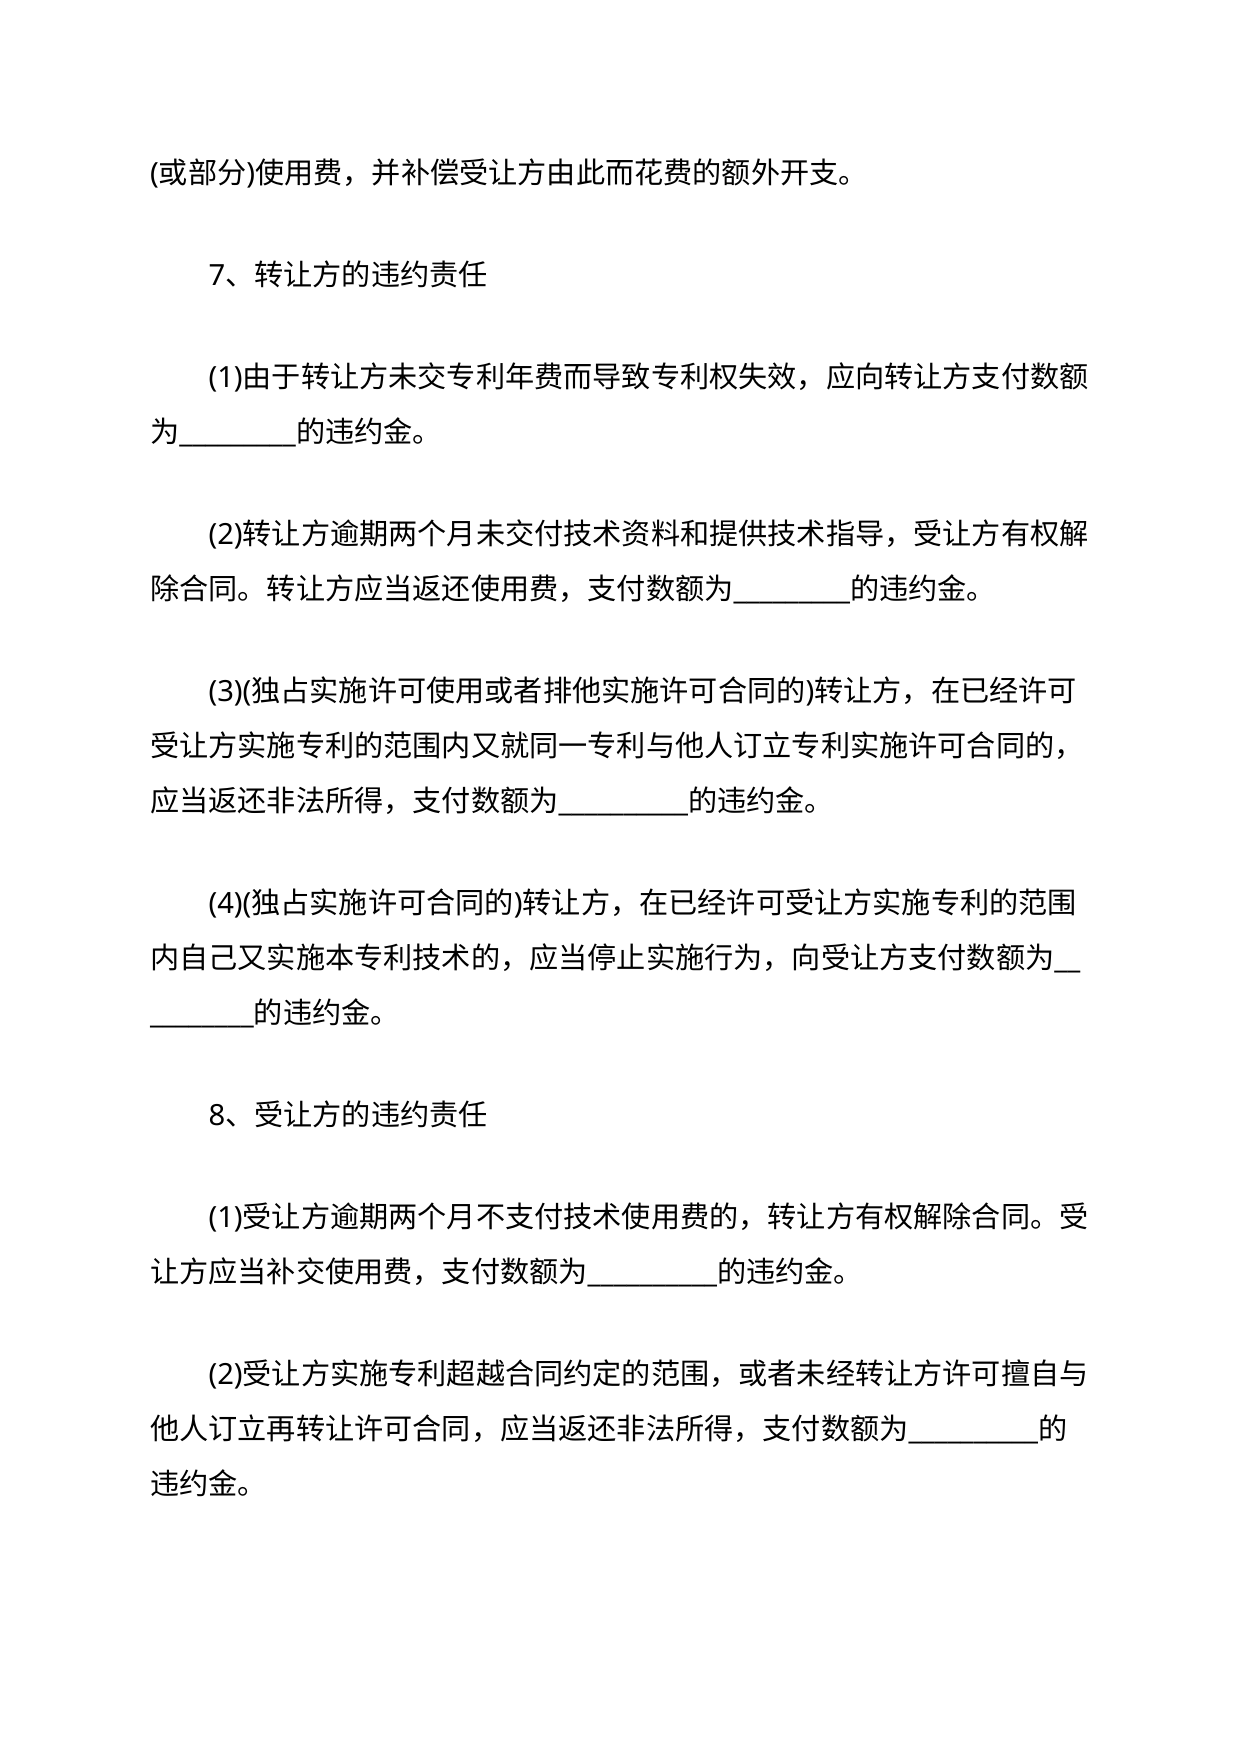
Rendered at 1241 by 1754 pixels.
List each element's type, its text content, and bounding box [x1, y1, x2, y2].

text 8、受让方的违约责任 [150, 1092, 1090, 1134]
text 7、转让方的违约责任 [150, 252, 1090, 294]
text (1)受让方逾期两个月不支付技术使用费的，转让方有权解除合同。受让方应当补交使用费，支付数额为__________的违约金。 [150, 1194, 1090, 1291]
text (1)由于转让方未交专利年费而导致专利权失效，应向转让方支付数额为_________的违约金。 [150, 354, 1090, 451]
text (2)受让方实施专利超越合同约定的范围，或者未经转让方许可擅自与他人订立再转让许可合同，应当返还非法所得，支付数额为__________的违约金。 [150, 1351, 1090, 1503]
text (4)(独占实施许可合同的)转让方，在已经许可受让方实施专利的范围内自己又实施本专利技术的，应当停止实施行为，向受让方支付数额为__________的违约金。 [150, 880, 1090, 1032]
text (2)转让方逾期两个月未交付技术资料和提供技术指导，受让方有权解除合同。转让方应当返还使用费，支付数额为_________的违约金。 [150, 511, 1090, 608]
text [150, 150, 1090, 192]
text (3)(独占实施许可使用或者排他实施许可合同的)转让方，在已经许可受让方实施专利的范围内又就同一专利与他人订立专利实施许可合同的，应当返还非法所得，支付数额为__________的违约金。 [150, 668, 1090, 820]
